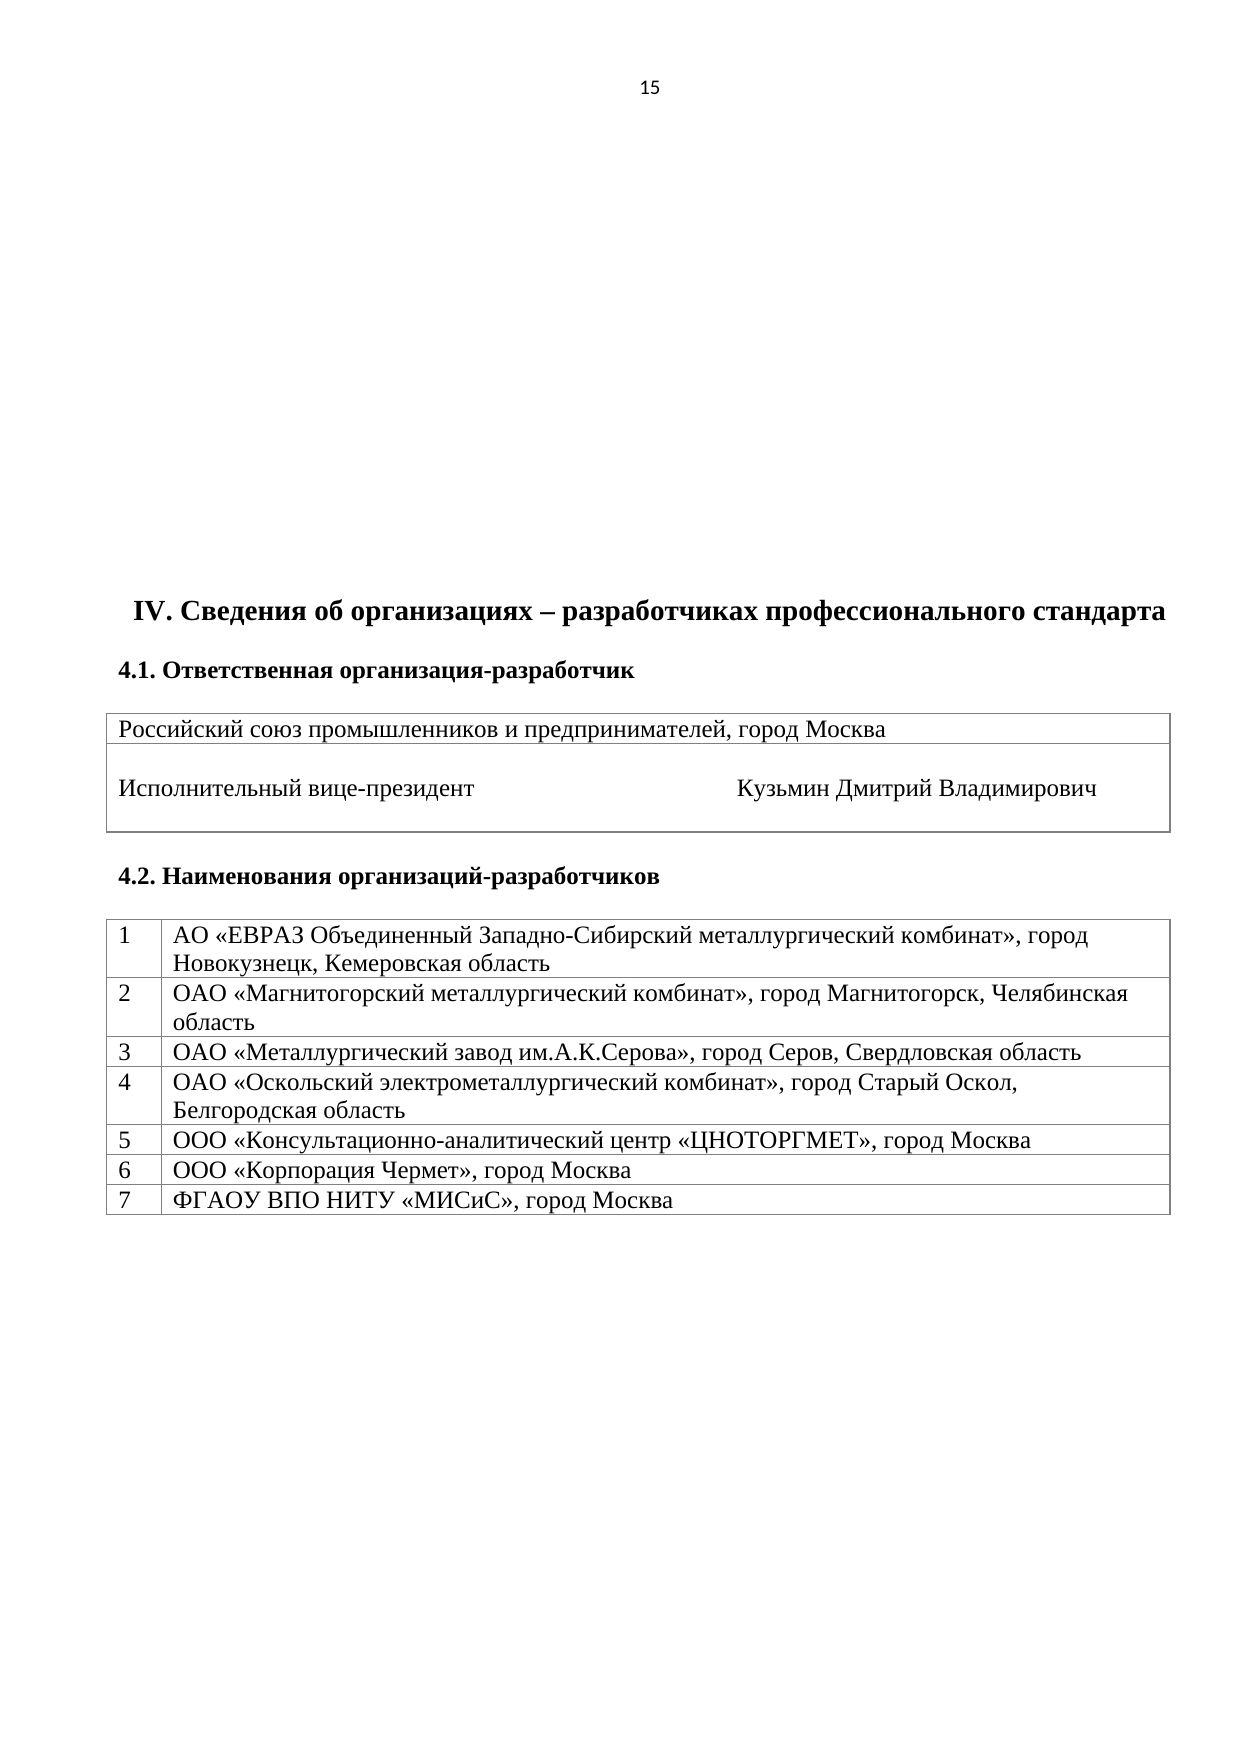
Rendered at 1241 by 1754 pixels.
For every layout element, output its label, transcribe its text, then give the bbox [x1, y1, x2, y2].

table_cell ФГАОУ ВПО НИТУ «МИСиС», город Москва [162, 1185, 1169, 1213]
table_cell Исполнительный вице-президент [107, 744, 725, 831]
table_cell ОАО «Магнитогорский металлургический комбинат», город Магнитогорск, Челябинская область [162, 978, 1169, 1036]
table_cell ОАО «Оскольский электрометаллургический комбинат», город Старый Оскол, Белгородская область [162, 1067, 1169, 1124]
table_cell Кузьмин Дмитрий Владимирович [725, 744, 1169, 831]
table_header Российский союз промышленников и предпринимателей, город Москва [107, 714, 1169, 743]
table_cell ООО «Корпорация Чермет», город Москва [162, 1155, 1169, 1184]
table_header 1 [107, 920, 161, 977]
table_cell 7 [107, 1185, 161, 1213]
text IV. Сведения об организациях – разработчиках профессионального стандарта [118, 593, 1181, 627]
table_cell ОАО «Металлургический завод им.А.К.Серова», город Серов, Свердловская область [162, 1037, 1169, 1066]
table_header АО «ЕВРАЗ Объединенный Западно-Сибирский металлургический комбинат», город Новокузнецк, Кемеровская область [162, 920, 1169, 977]
table_cell 6 [107, 1155, 161, 1184]
text 4.1. Ответственная организация-разработчик [118, 656, 1181, 684]
table_cell 3 [107, 1037, 161, 1066]
text 4.2. Наименования организаций-разработчиков [118, 861, 1181, 890]
table_cell ООО «Консультационно-аналитический центр «ЦНОТОРГМЕТ», город Москва [162, 1125, 1169, 1154]
table_cell 4 [107, 1067, 161, 1124]
table_cell 2 [107, 978, 161, 1036]
table_cell 5 [107, 1125, 161, 1154]
